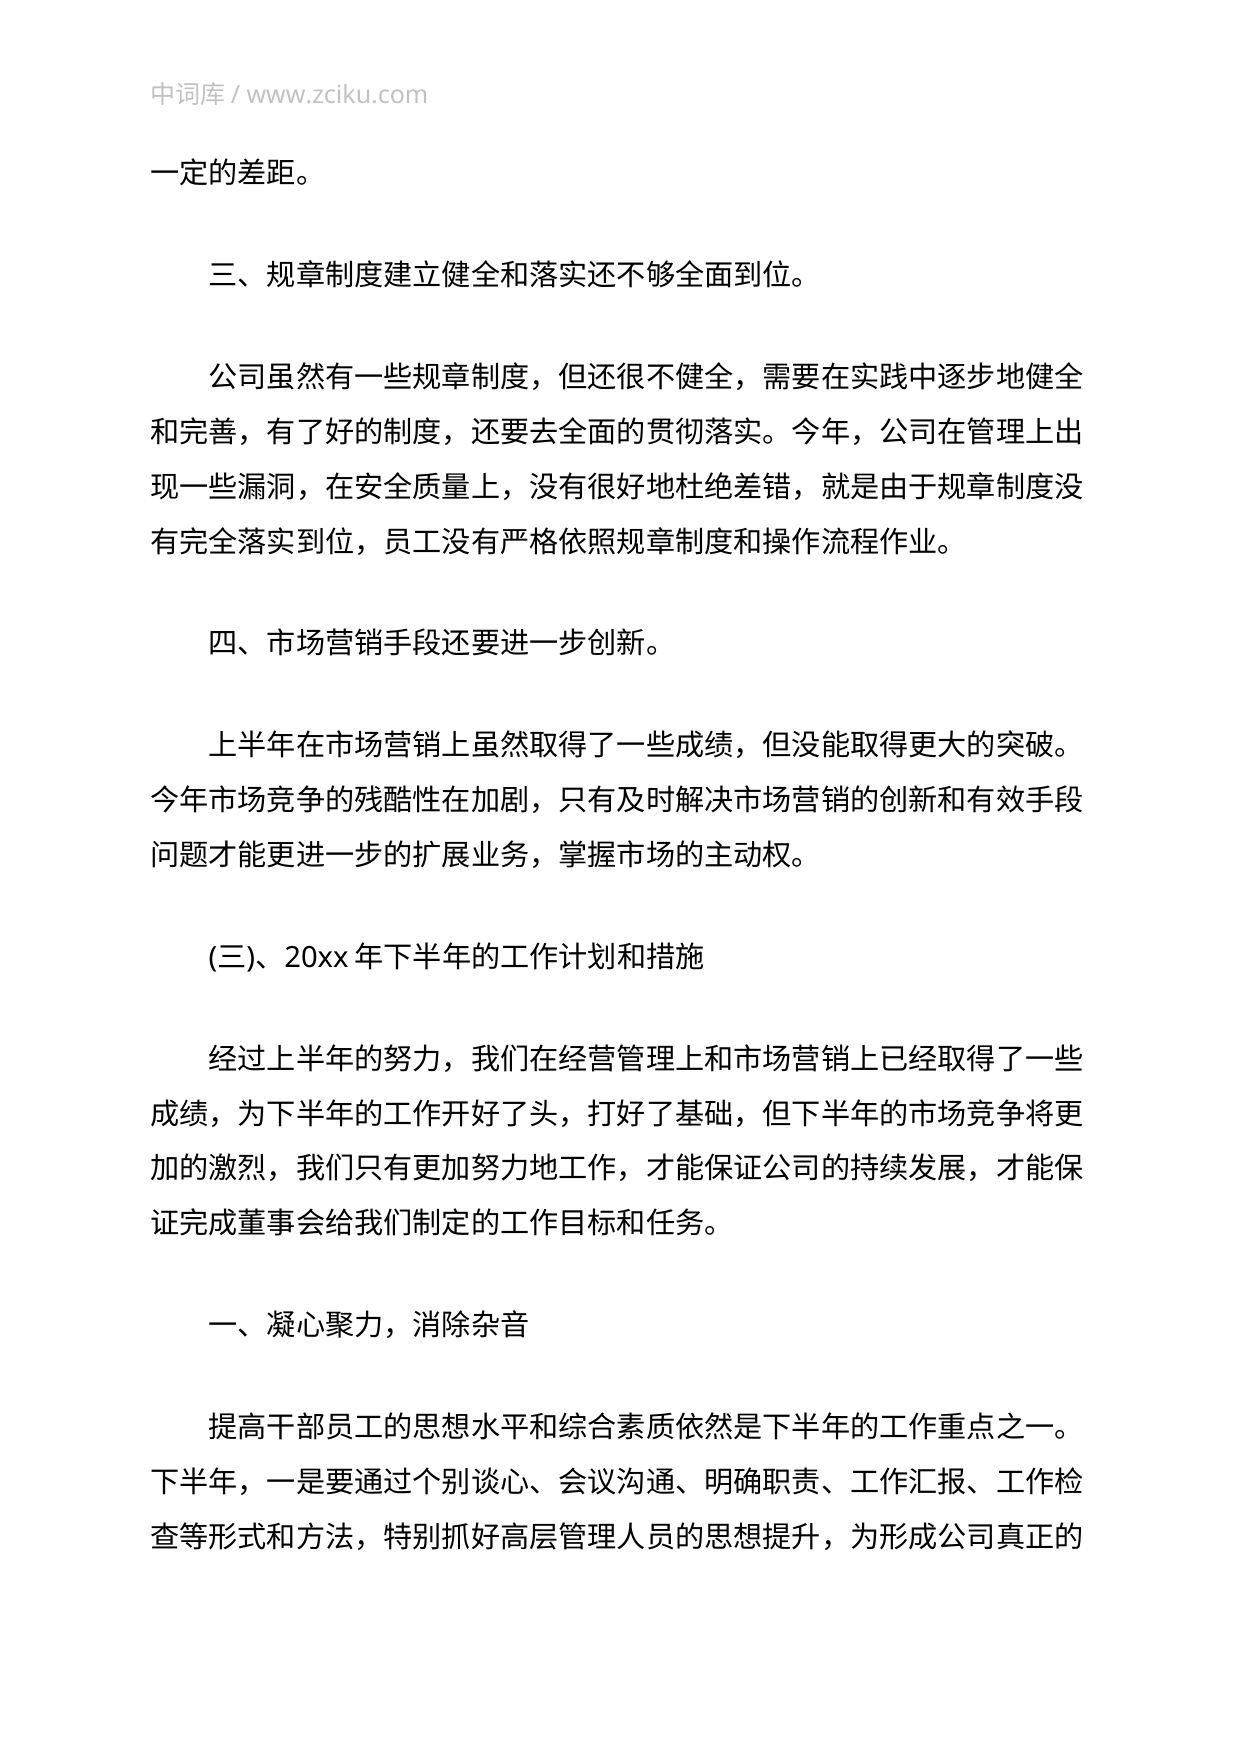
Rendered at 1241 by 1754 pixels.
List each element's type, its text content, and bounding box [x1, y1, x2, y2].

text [150, 150, 1090, 192]
text (三)、20xx年下半年的工作计划和措施 [150, 933, 1090, 976]
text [150, 1403, 1090, 1556]
text 一、凝心聚力，消除杂音 [150, 1302, 1090, 1344]
text 上半年在市场营销上虽然取得了一些成绩，但没能取得更大的突破。今年市场竞争的残酷性在加剧，只有及时解决市场营销的创新和有效手段问题才能更进一步的扩展业务，掌握市场的主动权。 [150, 722, 1090, 874]
text 经过上半年的努力，我们在经营管理上和市场营销上已经取得了一些成绩，为下半年的工作开好了头，打好了基础，但下半年的市场竞争将更加的激烈，我们只有更加努力地工作，才能保证公司的持续发展，才能保证完成董事会给我们制定的工作目标和任务。 [150, 1035, 1090, 1242]
text 公司虽然有一些规章制度，但还很不健全，需要在实践中逐步地健全和完善，有了好的制度，还要去全面的贯彻落实。今年，公司在管理上出现一些漏洞，在安全质量上，没有很好地杜绝差错，就是由于规章制度没有完全落实到位，员工没有严格依照规章制度和操作流程作业。 [150, 353, 1090, 561]
text 四、市场营销手段还要进一步创新。 [150, 620, 1090, 662]
text 三、规章制度建立健全和落实还不够全面到位。 [150, 252, 1090, 294]
